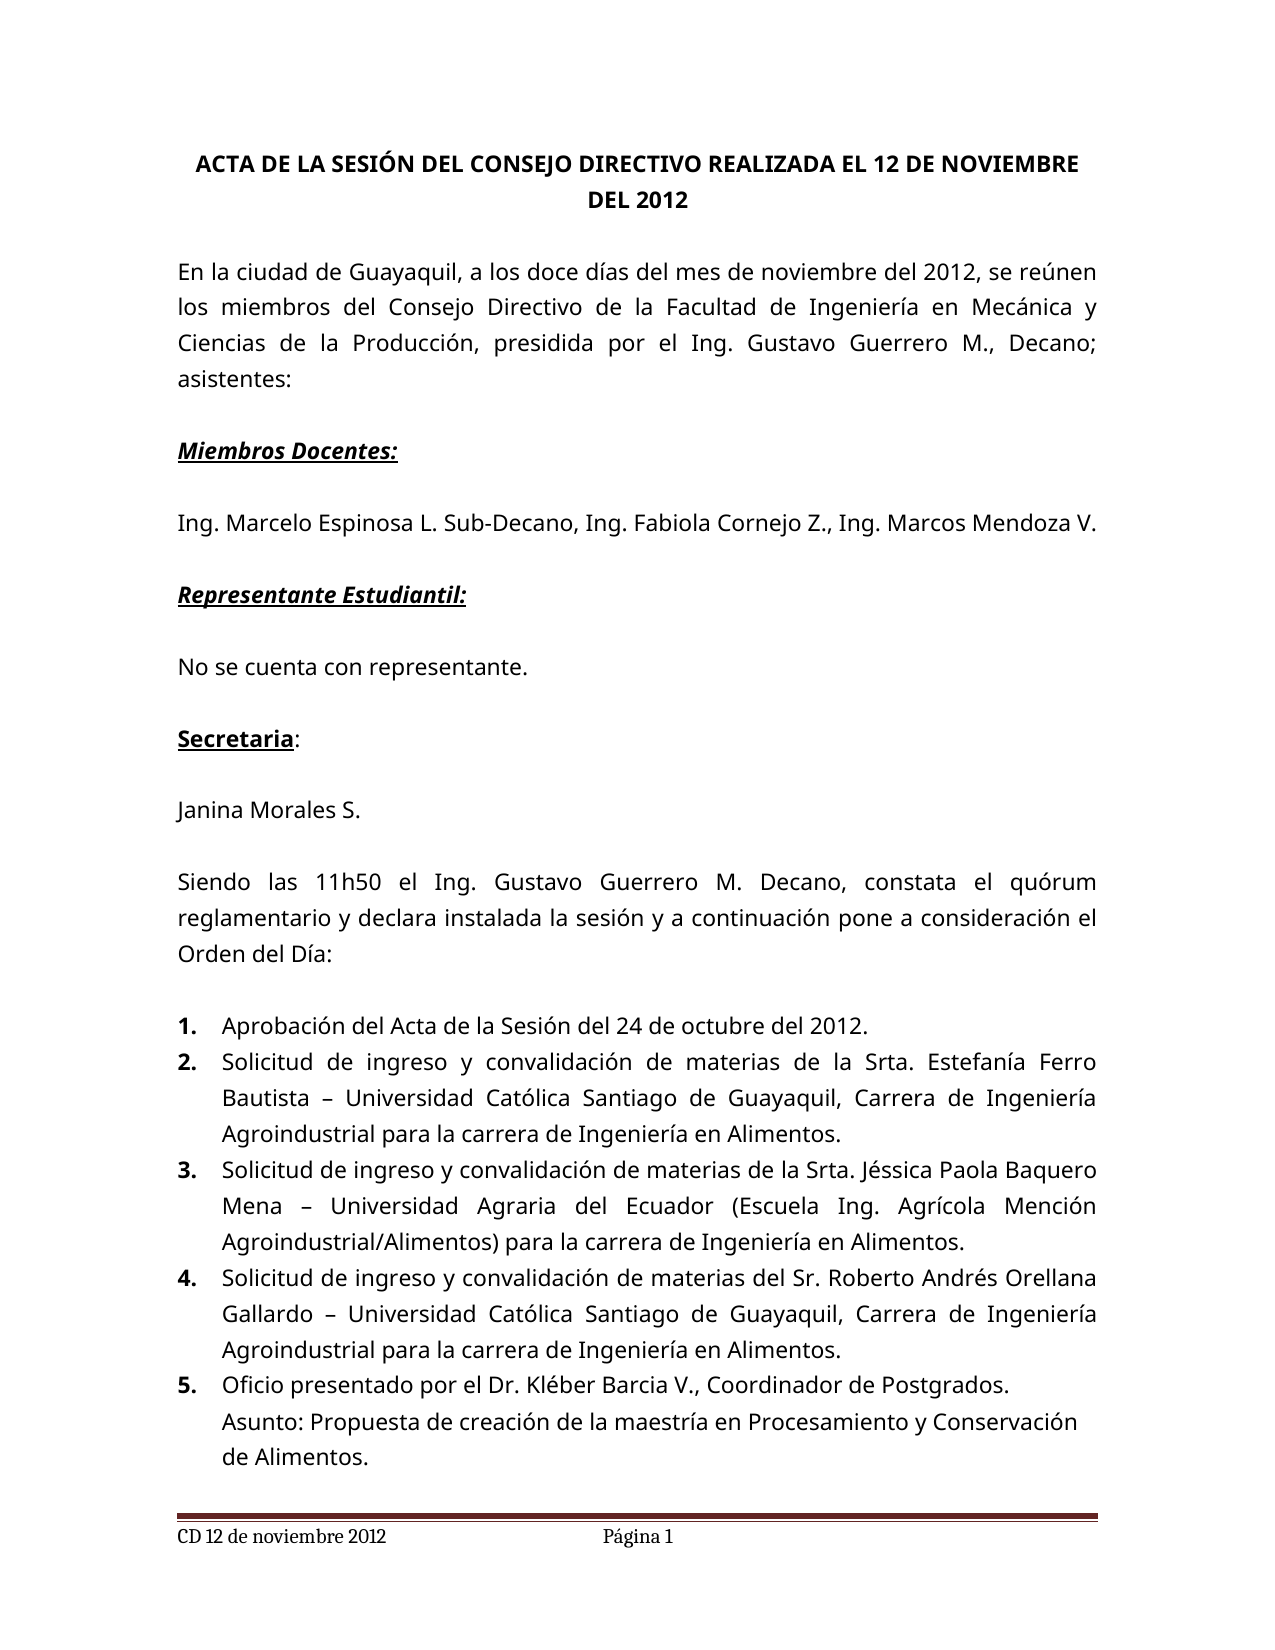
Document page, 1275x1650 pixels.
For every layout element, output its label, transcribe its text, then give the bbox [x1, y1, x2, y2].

list Solicitud de ingreso y convalidación de materias del Sr. Roberto Andrés Orellana Gallardo – Universidad Católica Santiago de Guayaquil, Carrera de Ingeniería Agroindustrial para la carrera de Ingeniería en Alimentos. [177, 1262, 1098, 1365]
text Ing. Marcelo Espinosa L. Sub-Decano, Ing. Fabiola Cornejo Z., Ing. Marcos Mendoza V. [177, 507, 1098, 538]
text ACTA DE LA SESIÓN DEL CONSEJO DIRECTIVO REALIZADA EL 12 DE NOVIEMBRE DEL 2012 [177, 148, 1098, 215]
list Solicitud de ingreso y convalidación de materias de la Srta. Estefanía Ferro Bautista – Universidad Católica Santiago de Guayaquil, Carrera de Ingeniería Agroindustrial para la carrera de Ingeniería en Alimentos. [177, 1046, 1098, 1149]
text Janina Morales S. [177, 794, 1098, 826]
text No se cuenta con representante. [177, 651, 1098, 682]
text Representante Estudiantil: [177, 579, 1098, 610]
list Oficio presentado por el Dr. Kléber Barcia V., Coordinador de Postgrados. Asunto: Propuesta de creación de la maestría en Procesamiento y Conservación de Alimentos. [177, 1369, 1098, 1473]
text Secretaria: [177, 723, 1098, 754]
text Miembros Docentes: [177, 435, 1098, 466]
list Solicitud de ingreso y convalidación de materias de la Srta. Jéssica Paola Baquero Mena – Universidad Agraria del Ecuador (Escuela Ing. Agrícola Mención Agroindustrial/Alimentos) para la carrera de Ingeniería en Alimentos. [177, 1154, 1098, 1257]
text En la ciudad de Guayaquil, a los doce días del mes de noviembre del 2012, se reúnen los miembros del Consejo Directivo de la Facultad de Ingeniería en Mecánica y Ciencias de la Producción, presidida por el Ing. Gustavo Guerrero M., Decano; asistentes: [177, 255, 1098, 394]
text Siendo las 11h50 el Ing. Gustavo Guerrero M. Decano, constata el quórum reglamentario y declara instalada la sesión y a continuación pone a consideración el Orden del Día: [177, 866, 1098, 969]
list Aprobación del Acta de la Sesión del 24 de octubre del 2012. [177, 1010, 1098, 1041]
